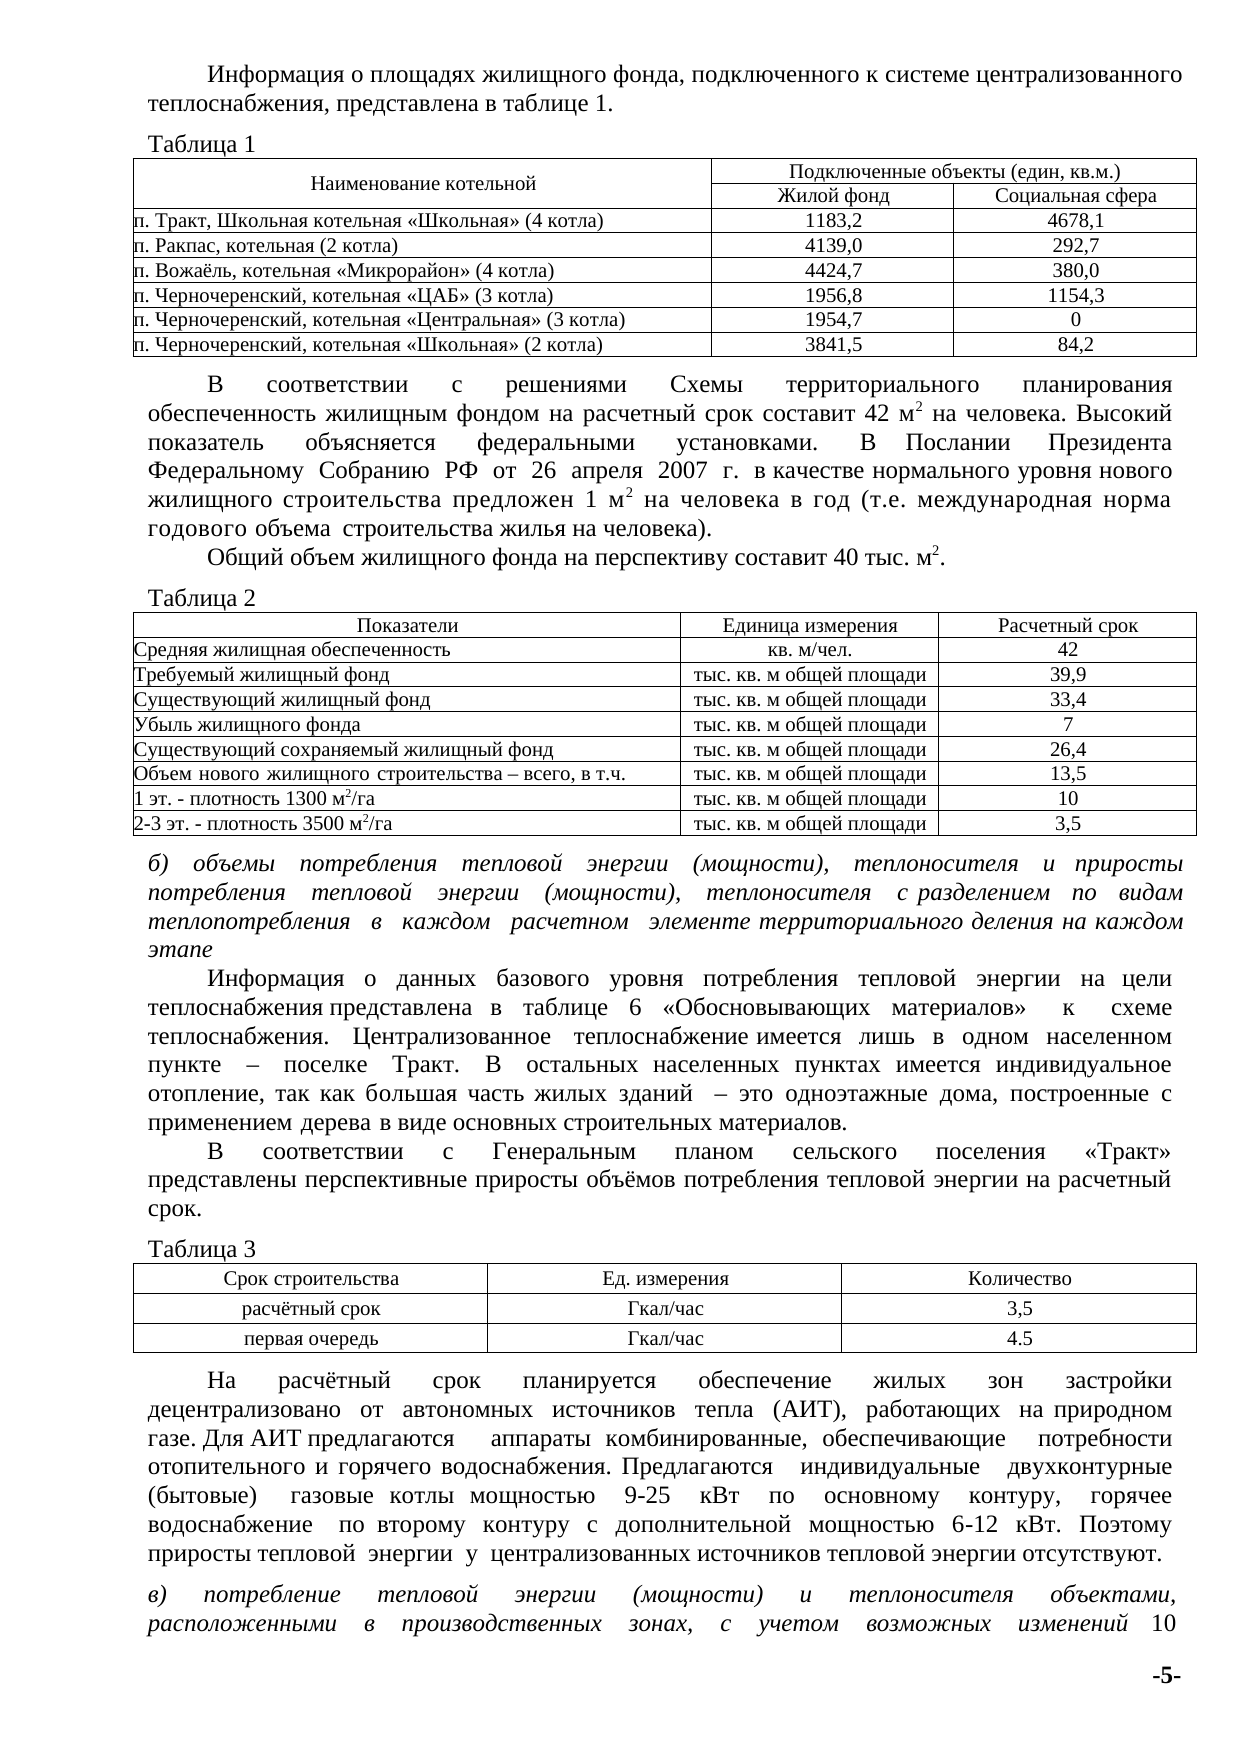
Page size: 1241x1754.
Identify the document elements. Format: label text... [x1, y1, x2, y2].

table_cell тыс. кв. м общей площади [681, 712, 938, 736]
text Информация о площадях жилищного фонда, подключенного к системе централизованного теплоснабжения, представлена в таблице 1. [148, 59, 1183, 117]
table_cell Гкал/час [488, 1294, 841, 1322]
table_cell первая очередь [134, 1324, 487, 1352]
table_cell 7 [939, 712, 1196, 736]
table_header Срок строительства [134, 1264, 487, 1293]
table_cell 0 [954, 308, 1196, 331]
table_cell Убыль жилищного фонда [134, 712, 680, 736]
table_cell кв. м/чел. [681, 638, 938, 661]
table_cell 4139,0 [712, 233, 953, 257]
table_cell Требуемый жилищный фонд [134, 663, 680, 686]
table_cell п. Ракпас, котельная (2 котла) [134, 233, 711, 257]
table_cell 26,4 [939, 737, 1196, 761]
table_cell Социальная сфера [954, 184, 1196, 207]
table_cell п. Черночеренский, котельная «ЦАБ» (3 котла) [134, 283, 711, 307]
table_cell Гкал/час [488, 1324, 841, 1352]
text Таблица 2 [148, 583, 1177, 612]
table_header Расчетный срок [939, 613, 1196, 637]
table_cell тыс. кв. м общей площади [681, 737, 938, 761]
table_cell тыс. кв. м общей площади [681, 811, 938, 835]
table_cell тыс. кв. м общей площади [681, 663, 938, 686]
table_cell 1956,8 [712, 283, 953, 307]
table_cell 4424,7 [712, 258, 953, 282]
table_cell 1954,7 [712, 308, 953, 331]
table_cell 1154,3 [954, 283, 1196, 307]
table_cell 1183,2 [712, 209, 953, 232]
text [148, 1579, 1176, 1636]
table_cell 3,5 [842, 1294, 1196, 1322]
table_cell п. Черночеренский, котельная «Центральная» (3 котла) [134, 308, 711, 331]
text На расчётный срок планируется обеспечение жилых зон застройки децентрализовано от автономных источников тепла (АИТ), работающих на природном газе. Для АИТ предлагаются аппараты комбинированные, обеспечивающие потребности отопительного и горячего водоснабжения. Предлагаются индивидуальные двухконтурные (бытовые) газовые котлы мощностью 9-25 кВт по основному контуру, горячее водоснабжение по второму контуру с дополнительной мощностью 6-12 кВт. Поэтому приросты тепловой энергии у централизованных источников тепловой энергии отсутствуют. [148, 1365, 1172, 1566]
table_cell Жилой фонд [712, 184, 953, 207]
text Таблица 1 [148, 129, 1183, 158]
table_cell Существующий сохраняемый жилищный фонд [134, 737, 680, 761]
table_header Количество [842, 1264, 1196, 1293]
table_cell Средняя жилищная обеспеченность [134, 638, 680, 661]
table_cell 4678,1 [954, 209, 1196, 232]
table_header Подключенные объекты (един, кв.м.) [712, 159, 1196, 183]
table_cell тыс. кв. м общей площади [681, 786, 938, 810]
table_cell 33,4 [939, 687, 1196, 711]
table_cell 13,5 [939, 762, 1196, 785]
table_cell Существующий жилищный фонд [134, 687, 680, 711]
table_cell 3841,5 [712, 333, 953, 356]
text В соответствии с решениями Схемы территориального планирования обеспеченность жилищным фондом на расчетный срок составит 42 м2 на человека. Высокий показатель объясняется федеральными установками. В Послании Президента Федеральному Собранию РФ от 26 апреля 2007 г. в качестве нормального уровня нового жилищного строительства предложен 1 м2 на человека в год (т.е. международная норма годового объема строительства жилья на человека). [148, 369, 1172, 542]
table_cell тыс. кв. м общей площади [681, 762, 938, 785]
table_cell 84,2 [954, 333, 1196, 356]
text Таблица 3 [148, 1234, 1183, 1263]
table_cell 10 [939, 786, 1196, 810]
table_cell п. Черночеренский, котельная «Школьная» (2 котла) [134, 333, 711, 356]
table_header Показатели [134, 613, 680, 637]
table_cell 1 эт. - плотность 1300 м2/га [134, 786, 680, 810]
table_cell расчётный срок [134, 1294, 487, 1322]
table_cell тыс. кв. м общей площади [681, 687, 938, 711]
table_cell 292,7 [954, 233, 1196, 257]
table_header Наименование котельной [134, 159, 711, 207]
table_cell 3,5 [939, 811, 1196, 835]
table_cell п. Вожаёль, котельная «Микрорайон» (4 котла) [134, 258, 711, 282]
table_cell Объем нового жилищного строительства – всего, в т.ч. [134, 762, 680, 785]
table_cell 380,0 [954, 258, 1196, 282]
table_cell 2-3 эт. - плотность 3500 м2/га [134, 811, 680, 835]
text Общий объем жилищного фонда на перспективу составит 40 тыс. м2. [148, 542, 1177, 571]
table_cell 42 [939, 638, 1196, 661]
table_header Ед. измерения [488, 1264, 841, 1293]
table_cell 39,9 [939, 663, 1196, 686]
text В соответствии с Генеральным планом сельского поселения «Тракт» представлены перспективные приросты объёмов потребления тепловой энергии на расчетный срок. [148, 1136, 1171, 1222]
text б) объемы потребления тепловой энергии (мощности), теплоносителя и приросты потребления тепловой энергии (мощности), теплоносителя с разделением по видам теплопотребления в каждом расчетном элементе территориального деления на каждом этапе [148, 848, 1183, 963]
table_cell 4.5 [842, 1324, 1196, 1352]
table_cell п. Тракт, Школьная котельная «Школьная» (4 котла) [134, 209, 711, 232]
text Информация о данных базового уровня потребления тепловой энергии на цели теплоснабжения представлена в таблице 6 «Обосновывающих материалов» к схеме теплоснабжения. Централизованное теплоснабжение имеется лишь в одном населенном пункте – поселке Тракт. В остальных населенных пунктах имеется индивидуальное отопление, так как большая часть жилых зданий – это одноэтажные дома, построенные с применением дерева в виде основных строительных материалов. [148, 963, 1172, 1136]
table_header Единица измерения [681, 613, 938, 637]
